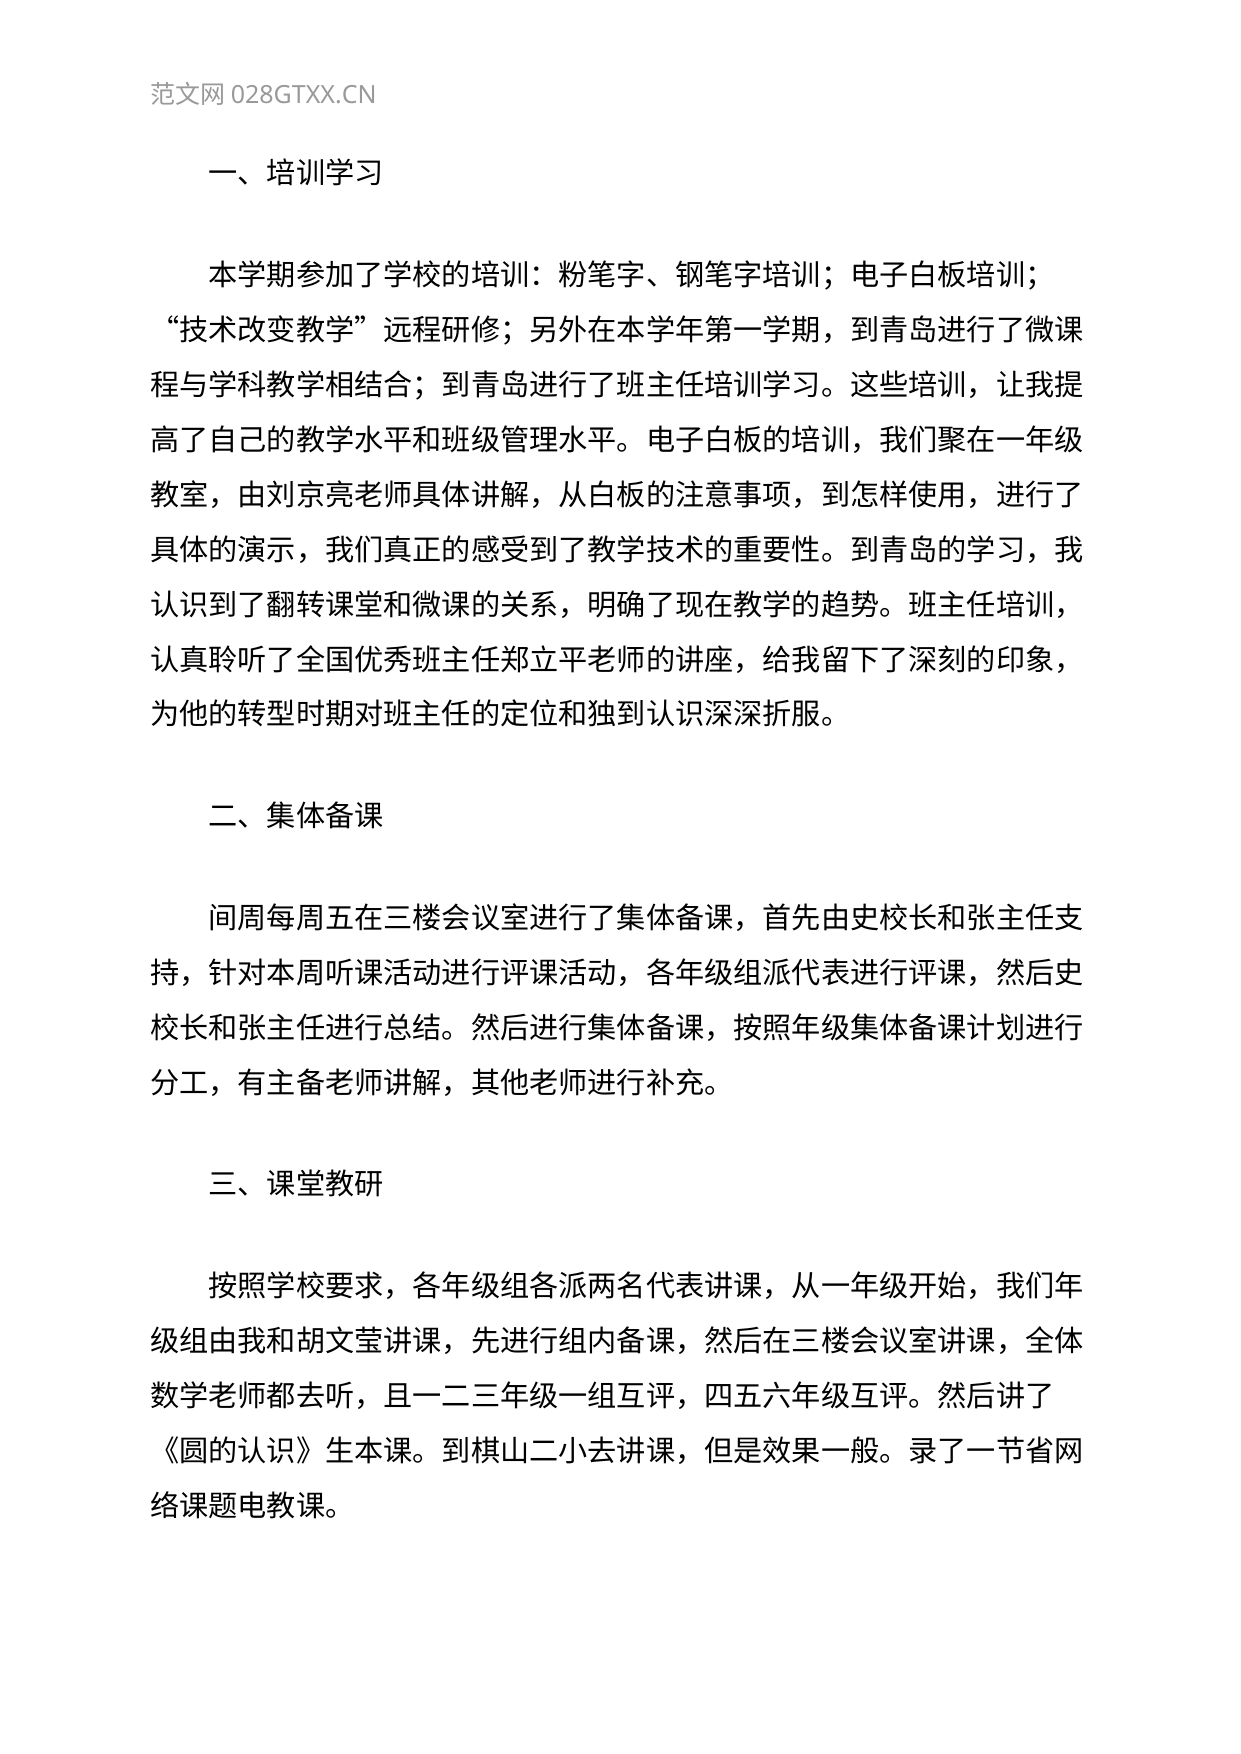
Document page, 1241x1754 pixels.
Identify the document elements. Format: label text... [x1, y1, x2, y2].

text 间周每周五在三楼会议室进行了集体备课，首先由史校长和张主任支持，针对本周听课活动进行评课活动，各年级组派代表进行评课，然后史校长和张主任进行总结。然后进行集体备课，按照年级集体备课计划进行分工，有主备老师讲解，其他老师进行补充。 [150, 894, 1090, 1101]
text 一、培训学习 [150, 150, 1090, 192]
text 按照学校要求，各年级组各派两名代表讲课，从一年级开始，我们年级组由我和胡文莹讲课，先进行组内备课，然后在三楼会议室讲课，全体数学老师都去听，且一二三年级一组互评，四五六年级互评。然后讲了《圆的认识》生本课。到棋山二小去讲课，但是效果一般。录了一节省网络课题电教课。 [150, 1263, 1090, 1524]
text 本学期参加了学校的培训：粉笔字、钢笔字培训；电子白板培训；“技术改变教学”远程研修；另外在本学年第一学期，到青岛进行了微课程与学科教学相结合；到青岛进行了班主任培训学习。这些培训，让我提高了自己的教学水平和班级管理水平。电子白板的培训，我们聚在一年级教室，由刘京亮老师具体讲解，从白板的注意事项，到怎样使用，进行了具体的演示，我们真正的感受到了教学技术的重要性。到青岛的学习，我认识到了翻转课堂和微课的关系，明确了现在教学的趋势。班主任培训，认真聆听了全国优秀班主任郑立平老师的讲座，给我留下了深刻的印象，为他的转型时期对班主任的定位和独到认识深深折服。 [150, 252, 1090, 733]
text 三、课堂教研 [150, 1161, 1090, 1203]
text 二、集体备课 [150, 793, 1090, 835]
